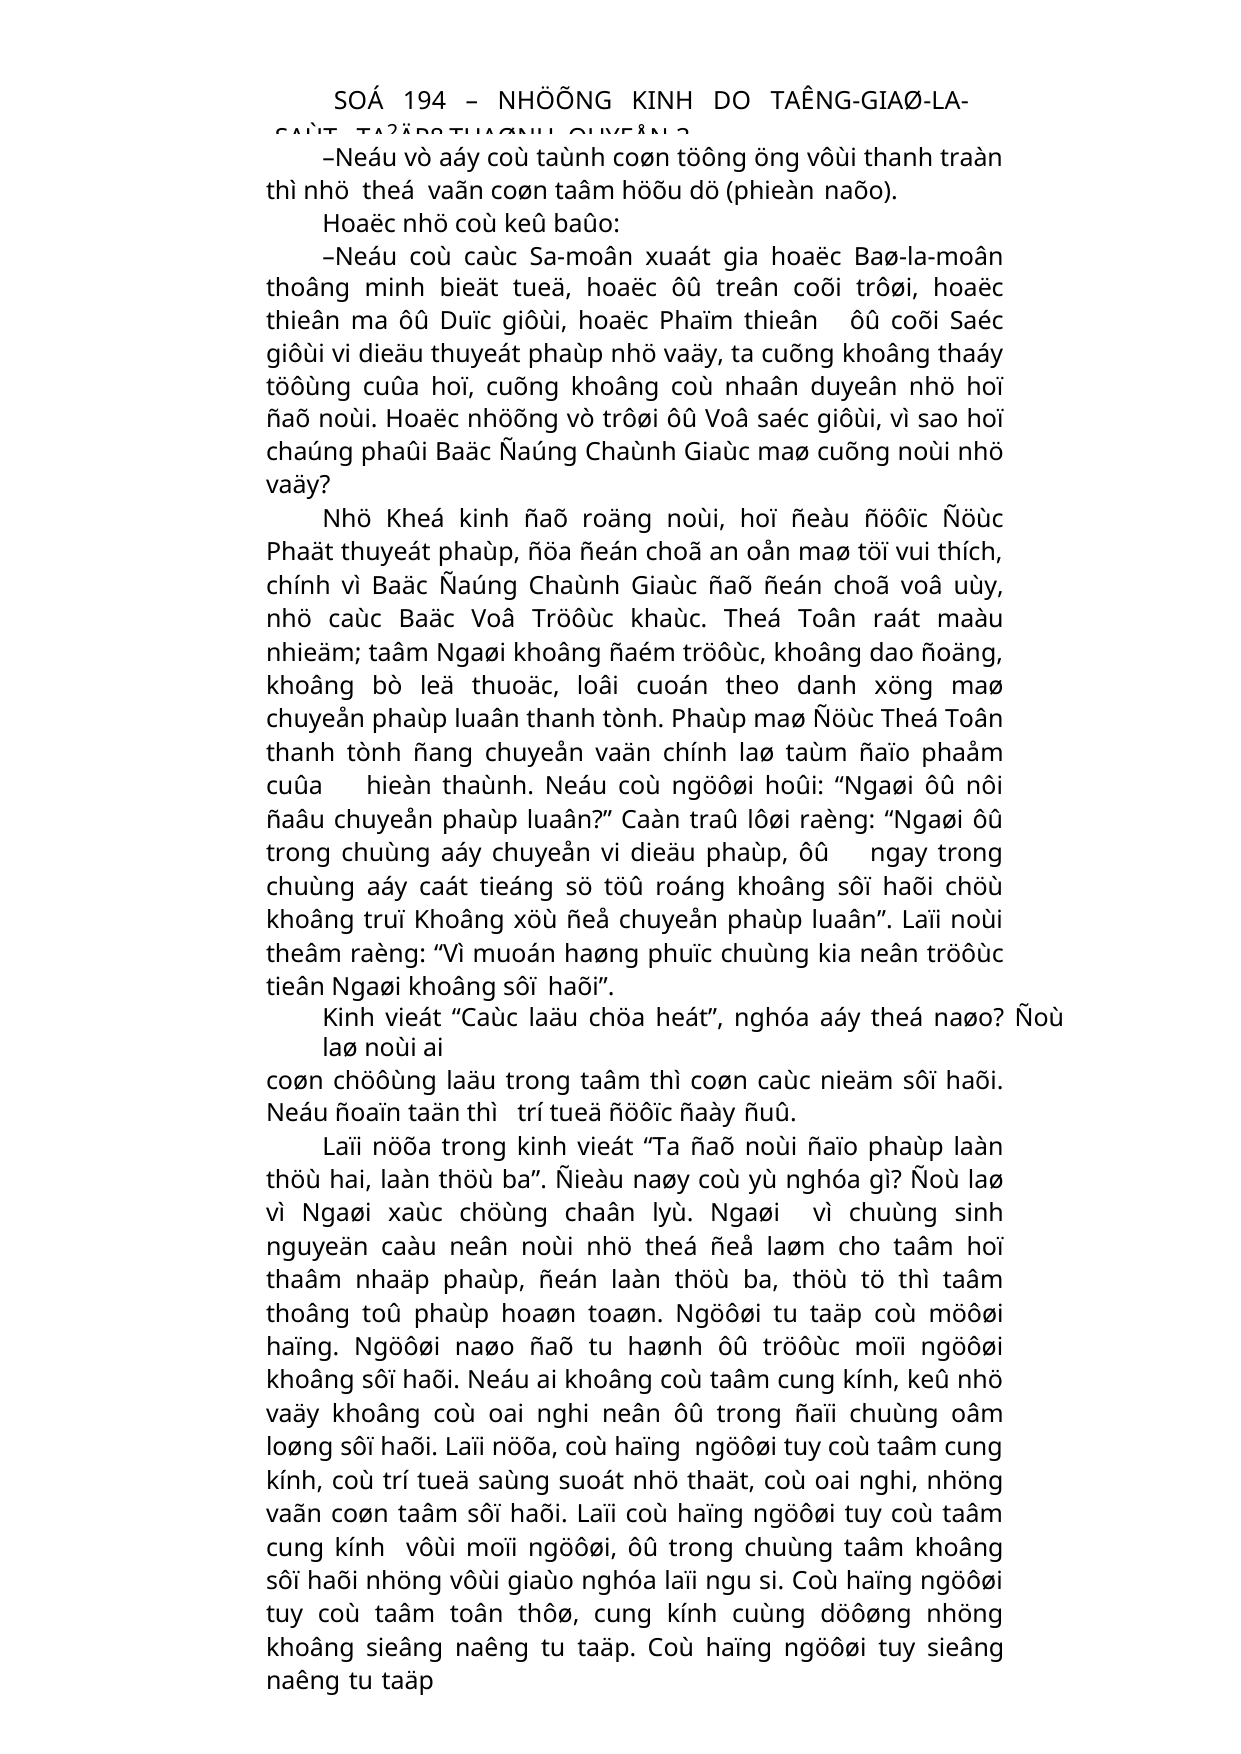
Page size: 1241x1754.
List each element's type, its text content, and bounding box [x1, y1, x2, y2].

text Kinh vieát “Caùc laäu chöa heát”, nghóa aáy theá naøo? Ñoù laø noùi ai [322, 1003, 1065, 1063]
text Hoaëc nhö coù keû baûo: [322, 207, 1065, 238]
text Laïi nöõa trong kinh vieát “Ta ñaõ noùi ñaïo phaùp laàn thöù hai, laàn thöù ba”. Ñieàu naøy coù yù nghóa gì? Ñoù laø vì Ngaøi xaùc chöùng chaân lyù. Ngaøi vì chuùng sinh nguyeän caàu neân noùi nhö theá ñeå laøm cho taâm hoï thaâm nhaäp phaùp, ñeán laàn thöù ba, thöù tö thì taâm thoâng toû phaùp hoaøn toaøn. Ngöôøi tu taäp coù möôøi haïng. Ngöôøi naøo ñaõ tu haønh ôû tröôùc moïi ngöôøi khoâng sôï haõi. Neáu ai khoâng coù taâm cung kính, keû nhö vaäy khoâng coù oai nghi neân ôû trong ñaïi chuùng oâm loøng sôï haõi. Laïi nöõa, coù haïng ngöôøi tuy coù taâm cung kính, coù trí tueä saùng suoát nhö thaät, coù oai nghi, nhöng vaãn coøn taâm sôï haõi. Laïi coù haïng ngöôøi tuy coù taâm cung kính vôùi moïi ngöôøi, ôû trong chuùng taâm khoâng sôï haõi nhöng vôùi giaùo nghóa laïi ngu si. Coù haïng ngöôøi tuy coù taâm toân thôø, cung kính cuùng döôøng nhöng khoâng sieâng naêng tu taäp. Coù haïng ngöôøi tuy sieâng naêng tu taäp [266, 1129, 1004, 1697]
text –Neáu vò aáy coù taùnh coøn töông öng vôùi thanh traàn thì nhö theá vaãn coøn taâm höõu dö (phieàn naõo). [266, 140, 1004, 207]
text coøn chöôùng laäu trong taâm thì coøn caùc nieäm sôï haõi. Neáu ñoaïn taän thì trí tueä ñöôïc ñaày ñuû. [266, 1063, 1004, 1129]
text Nhö Kheá kinh ñaõ roäng noùi, hoï ñeàu ñöôïc Ñöùc Phaät thuyeát phaùp, ñöa ñeán choã an oån maø töï vui thích, chính vì Baäc Ñaúng Chaùnh Giaùc ñaõ ñeán choã voâ uùy, nhö caùc Baäc Voâ Tröôùc khaùc. Theá Toân raát maàu nhieäm; taâm Ngaøi khoâng ñaém tröôùc, khoâng dao ñoäng, khoâng bò leä thuoäc, loâi cuoán theo danh xöng maø chuyeån phaùp luaân thanh tònh. Phaùp maø Ñöùc Theá Toân thanh tònh ñang chuyeån vaän chính laø taùm ñaïo phaåm cuûa hieàn thaùnh. Neáu coù ngöôøi hoûi: “Ngaøi ôû nôi ñaâu chuyeån phaùp luaân?” Caàn traû lôøi raèng: “Ngaøi ôû trong chuùng aáy chuyeån vi dieäu phaùp, ôû ngay trong chuùng aáy caát tieáng sö töû roáng khoâng sôï haõi chöù khoâng truï Khoâng xöù ñeå chuyeån phaùp luaân”. Laïi noùi theâm raèng: “Vì muoán haøng phuïc chuùng kia neân tröôùc tieân Ngaøi khoâng sôï haõi”. [266, 501, 1004, 1003]
text –Neáu coù caùc Sa-moân xuaát gia hoaëc Baø-la-moân thoâng minh bieät tueä, hoaëc ôû treân coõi trôøi, hoaëc thieân ma ôû Duïc giôùi, hoaëc Phaïm thieân ôû coõi Saéc giôùi vi dieäu thuyeát phaùp nhö vaäy, ta cuõng khoâng thaáy töôùng cuûa hoï, cuõng khoâng coù nhaân duyeân nhö hoï ñaõ noùi. Hoaëc nhöõng vò trôøi ôû Voâ saéc giôùi, vì sao hoï chaúng phaûi Baäc Ñaúng Chaùnh Giaùc maø cuõng noùi nhö vaäy? [266, 239, 1004, 500]
